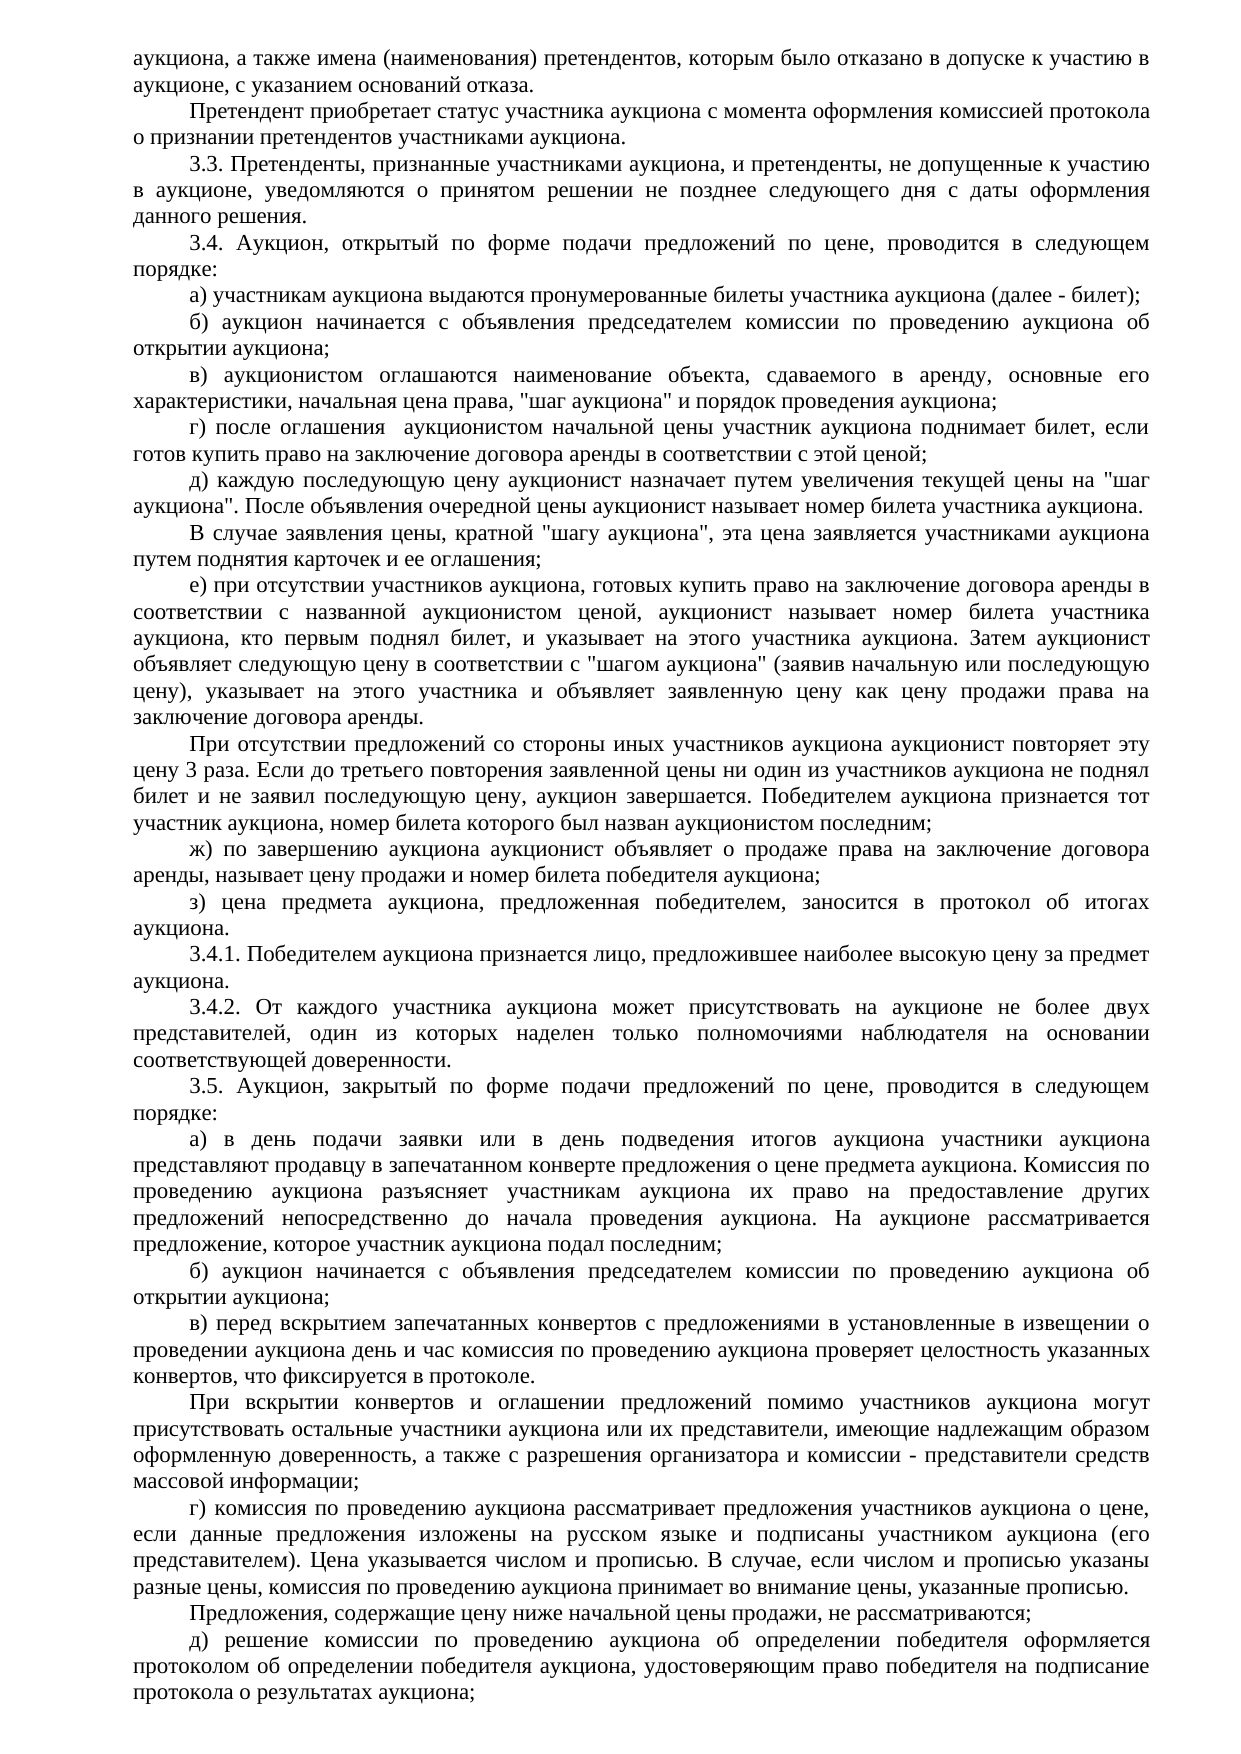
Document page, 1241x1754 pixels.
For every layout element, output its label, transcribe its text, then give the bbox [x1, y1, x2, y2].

text д) решение комиссии по проведению аукциона об определении победителя оформляется протоколом об определении победителя аукциона, удостоверяющим право победителя на подписание протокола о результатах аукциона; [133, 1626, 1152, 1705]
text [133, 44, 1152, 97]
text е) при отсутствии участников аукциона, готовых купить право на заключение договора аренды в соответствии с названной аукционистом ценой, аукционист называет номер билета участника аукциона, кто первым поднял билет, и указывает на этого участника аукциона. Затем аукционист объявляет следующую цену в соответствии с "шагом аукциона" (заявив начальную или последующую цену), указывает на этого участника и объявляет заявленную цену как цену продажи права на заключение договора аренды. [133, 571, 1152, 729]
text в) аукционистом оглашаются наименование объекта, сдаваемого в аренду, основные его характеристики, начальная цена права, "шаг аукциона" и порядок проведения аукциона; [133, 361, 1152, 413]
text При отсутствии предложений со стороны иных участников аукциона аукционист повторяет эту цену 3 раза. Если до третьего повторения заявленной цены ни один из участников аукциона не поднял билет и не заявил последующую цену, аукцион завершается. Победителем аукциона признается тот участник аукциона, номер билета которого был назван аукционистом последним; [133, 729, 1152, 835]
text 3.4.1. Победителем аукциона признается лицо, предложившее наиболее высокую цену за предмет аукциона. [133, 940, 1152, 993]
text В случае заявления цены, кратной "шагу аукциона", эта цена заявляется участниками аукциона путем поднятия карточек и ее оглашения; [133, 519, 1152, 571]
text а) в день подачи заявки или в день подведения итогов аукциона участники аукциона представляют продавцу в запечатанном конверте предложения о цене предмета аукциона. Комиссия по проведению аукциона разъясняет участникам аукциона их право на предоставление других предложений непосредственно до начала проведения аукциона. На аукционе рассматривается предложение, которое участник аукциона подал последним; [133, 1125, 1152, 1257]
text з) цена предмета аукциона, предложенная победителем, заносится в протокол об итогах аукциона. [133, 888, 1152, 940]
text д) каждую последующую цену аукционист назначает путем увеличения текущей цены на "шаг аукциона". После объявления очередной цены аукционист называет номер билета участника аукциона. [133, 466, 1152, 519]
text 3.4. Аукцион, открытый по форме подачи предложений по цене, проводится в следующем порядке: [133, 229, 1152, 282]
text б) аукцион начинается с объявления председателем комиссии по проведению аукциона об открытии аукциона; [133, 1257, 1152, 1309]
text При вскрытии конвертов и оглашении предложений помимо участников аукциона могут присутствовать остальные участники аукциона или их представители, имеющие надлежащим образом оформленную доверенность, а также с разрешения организатора и комиссии - представители средств массовой информации; [133, 1388, 1152, 1494]
text Предложения, содержащие цену ниже начальной цены продажи, не рассматриваются; [133, 1599, 1152, 1626]
text Претендент приобретает статус участника аукциона с момента оформления комиссией протокола о признании претендентов участниками аукциона. [133, 97, 1152, 150]
text 3.5. Аукцион, закрытый по форме подачи предложений по цене, проводится в следующем порядке: [133, 1072, 1152, 1125]
text а) участникам аукциона выдаются пронумерованные билеты участника аукциона (далее - билет); [133, 282, 1152, 308]
text 3.3. Претенденты, признанные участниками аукциона, и претенденты, не допущенные к участию в аукционе, уведомляются о принятом решении не позднее следующего дня с даты оформления данного решения. [133, 150, 1152, 229]
text в) перед вскрытием запечатанных конвертов с предложениями в установленные в извещении о проведении аукциона день и час комиссия по проведению аукциона проверяет целостность указанных конвертов, что фиксируется в протоколе. [133, 1309, 1152, 1388]
text ж) по завершению аукциона аукционист объявляет о продаже права на заключение договора аренды, называет цену продажи и номер билета победителя аукциона; [133, 835, 1152, 888]
text г) комиссия по проведению аукциона рассматривает предложения участников аукциона о цене, если данные предложения изложены на русском языке и подписаны участником аукциона (его представителем). Цена указывается числом и прописью. В случае, если числом и прописью указаны разные цены, комиссия по проведению аукциона принимает во внимание цены, указанные прописью. [133, 1494, 1152, 1599]
text г) после оглашения аукционистом начальной цены участник аукциона поднимает билет, если готов купить право на заключение договора аренды в соответствии с этой ценой; [133, 413, 1152, 466]
text 3.4.2. От каждого участника аукциона может присутствовать на аукционе не более двух представителей, один из которых наделен только полномочиями наблюдателя на основании соответствующей доверенности. [133, 993, 1152, 1072]
text б) аукцион начинается с объявления председателем комиссии по проведению аукциона об открытии аукциона; [133, 308, 1152, 361]
